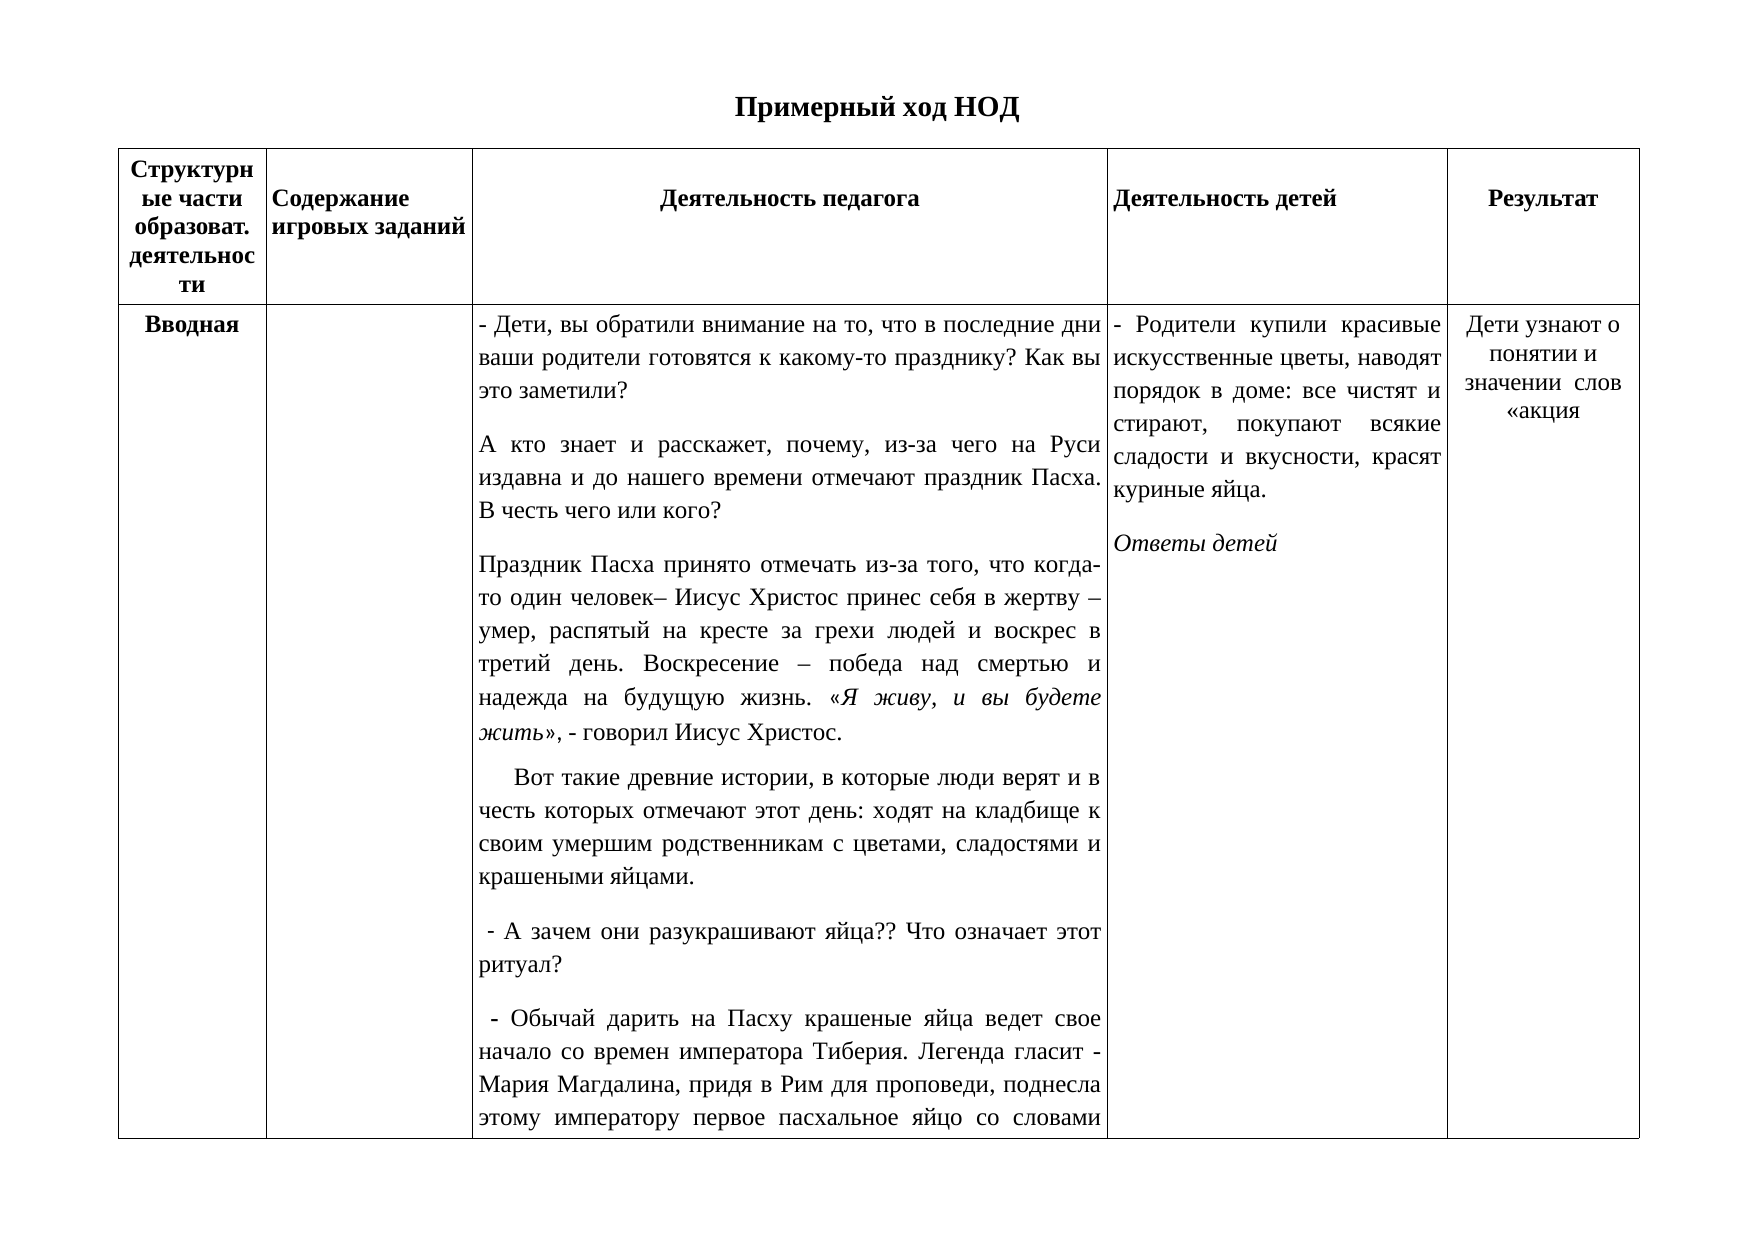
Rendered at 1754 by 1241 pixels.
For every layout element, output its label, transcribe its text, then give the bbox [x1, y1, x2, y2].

table_cell [267, 305, 472, 1138]
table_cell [473, 305, 1107, 1138]
text Примерный ход НОД [118, 89, 1636, 122]
table_header Деятельность детей [1108, 149, 1447, 303]
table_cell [1448, 305, 1639, 1138]
table_cell Вводная [119, 305, 266, 1138]
table_header Деятельность педагога [473, 149, 1107, 303]
table_header Структурные части образоват. деятельности [119, 149, 266, 303]
table_header Результат [1448, 149, 1639, 303]
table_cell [1108, 305, 1447, 1138]
table_header Содержание игровых заданий [267, 149, 472, 303]
